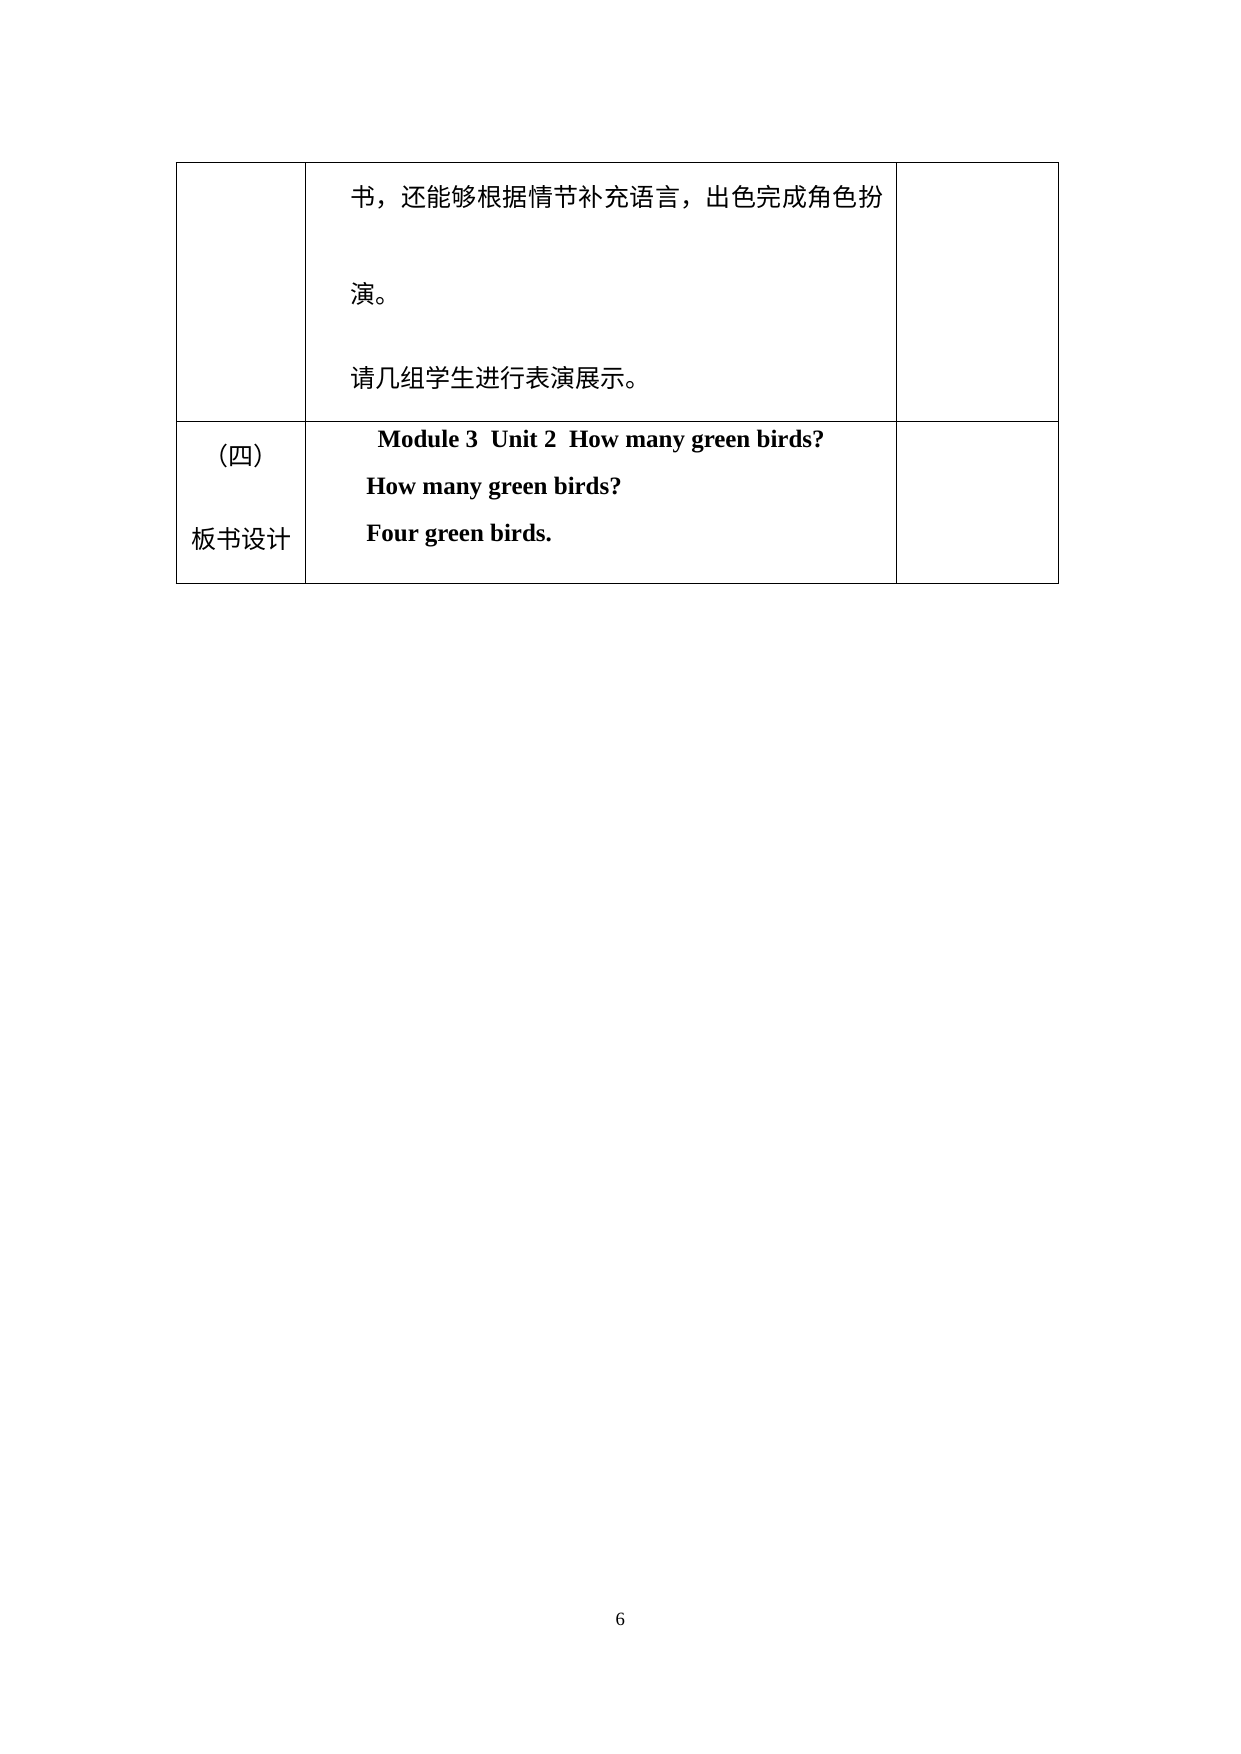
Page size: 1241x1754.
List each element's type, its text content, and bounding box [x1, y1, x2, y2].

table_cell [897, 163, 1058, 421]
table_cell （四） 板书设计 [177, 422, 305, 583]
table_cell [306, 163, 896, 421]
table_cell Module 3 Unit 2 How many green birds? How many green birds? Four green birds. [306, 422, 896, 583]
table_cell [897, 422, 1058, 583]
